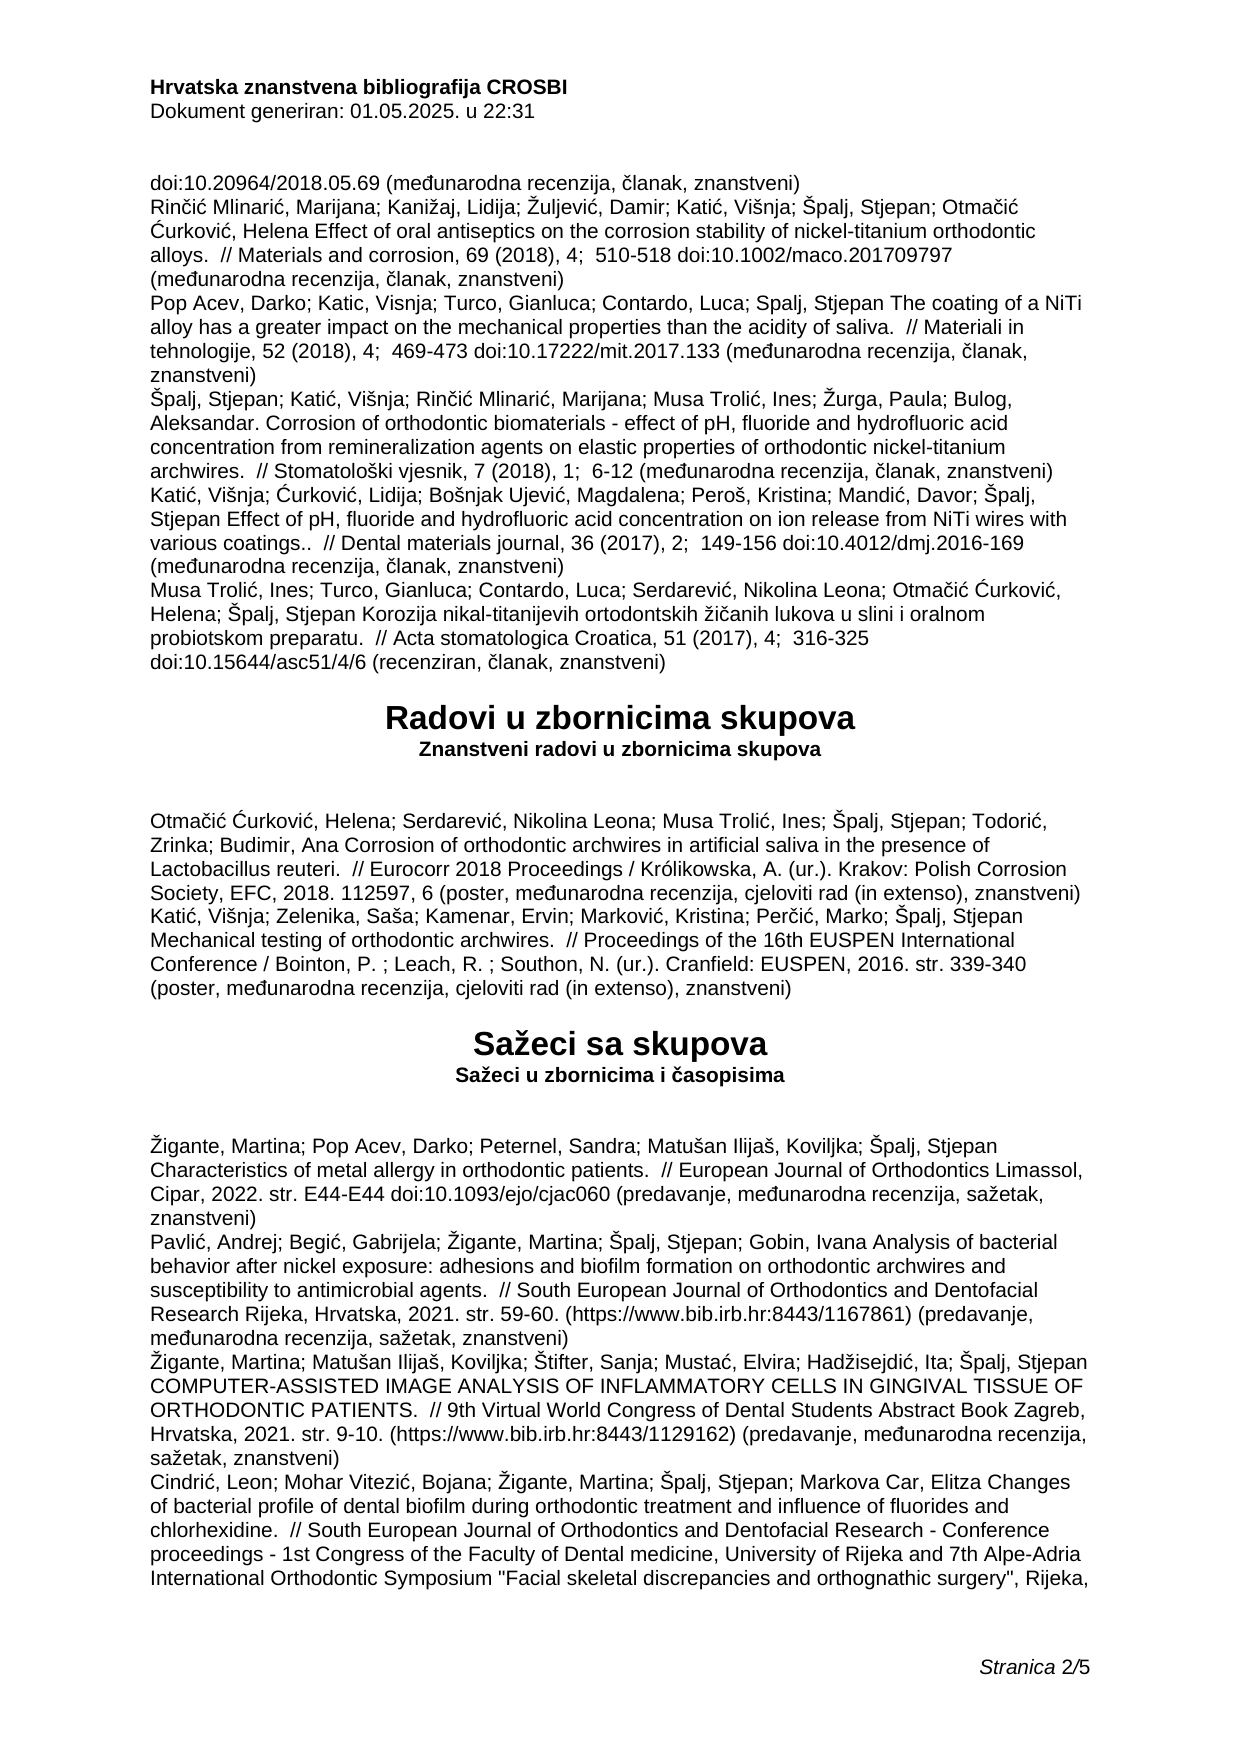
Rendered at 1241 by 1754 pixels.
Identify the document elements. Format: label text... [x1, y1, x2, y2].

text Pavlić, Andrej; Begić, Gabrijela; Žigante, Martina; Špalj, Stjepan; Gobin, Ivana [150, 1230, 1090, 1350]
text Musa Trolić, Ines; Turco, Gianluca; Contardo, Luca; Serdarević, Nikolina Leona; Otmačić Ćurković, Helena; Špalj, Stjepan [150, 578, 1090, 674]
subtitle Znanstveni radovi u zbornicima skupova [150, 737, 1090, 761]
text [150, 1470, 1090, 1589]
text Katić, Višnja; Zelenika, Saša; Kamenar, Ervin; Marković, Kristina; Perčić, Marko; Špalj, Stjepan [150, 904, 1090, 1000]
text Otmačić Ćurković, Helena; Serdarević, Nikolina Leona; Musa Trolić, Ines; Špalj, Stjepan; Todorić, Zrinka; Budimir, Ana [150, 808, 1090, 904]
subtitle Sažeci u zbornicima i časopisima [150, 1062, 1090, 1086]
text Pop Acev, Darko; Katic, Visnja; Turco, Gianluca; Contardo, Luca; Spalj, Stjepan [150, 291, 1090, 387]
text Žigante, Martina; Pop Acev, Darko; Peternel, Sandra; Matušan Ilijaš, Koviljka; Špalj, Stjepan [150, 1134, 1090, 1230]
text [150, 171, 1090, 195]
text Žigante, Martina; Matušan Ilijaš, Koviljka; Štifter, Sanja; Mustać, Elvira; Hadžisejdić, Ita; Špalj, Stjepan [150, 1350, 1090, 1470]
subtitle Sažeci sa skupova [150, 1024, 1090, 1062]
subtitle Radovi u zbornicima skupova [150, 698, 1090, 737]
text Špalj, Stjepan; Katić, Višnja; Rinčić Mlinarić, Marijana; Musa Trolić, Ines; Žurga, Paula; Bulog, Aleksandar. [150, 387, 1090, 482]
text Rinčić Mlinarić, Marijana; Kanižaj, Lidija; Žuljević, Damir; Katić, Višnja; Špalj, Stjepan; Otmačić Ćurković, Helena [150, 195, 1090, 291]
text Katić, Višnja; Ćurković, Lidija; Bošnjak Ujević, Magdalena; Peroš, Kristina; Mandić, Davor; Špalj, Stjepan [150, 482, 1090, 578]
